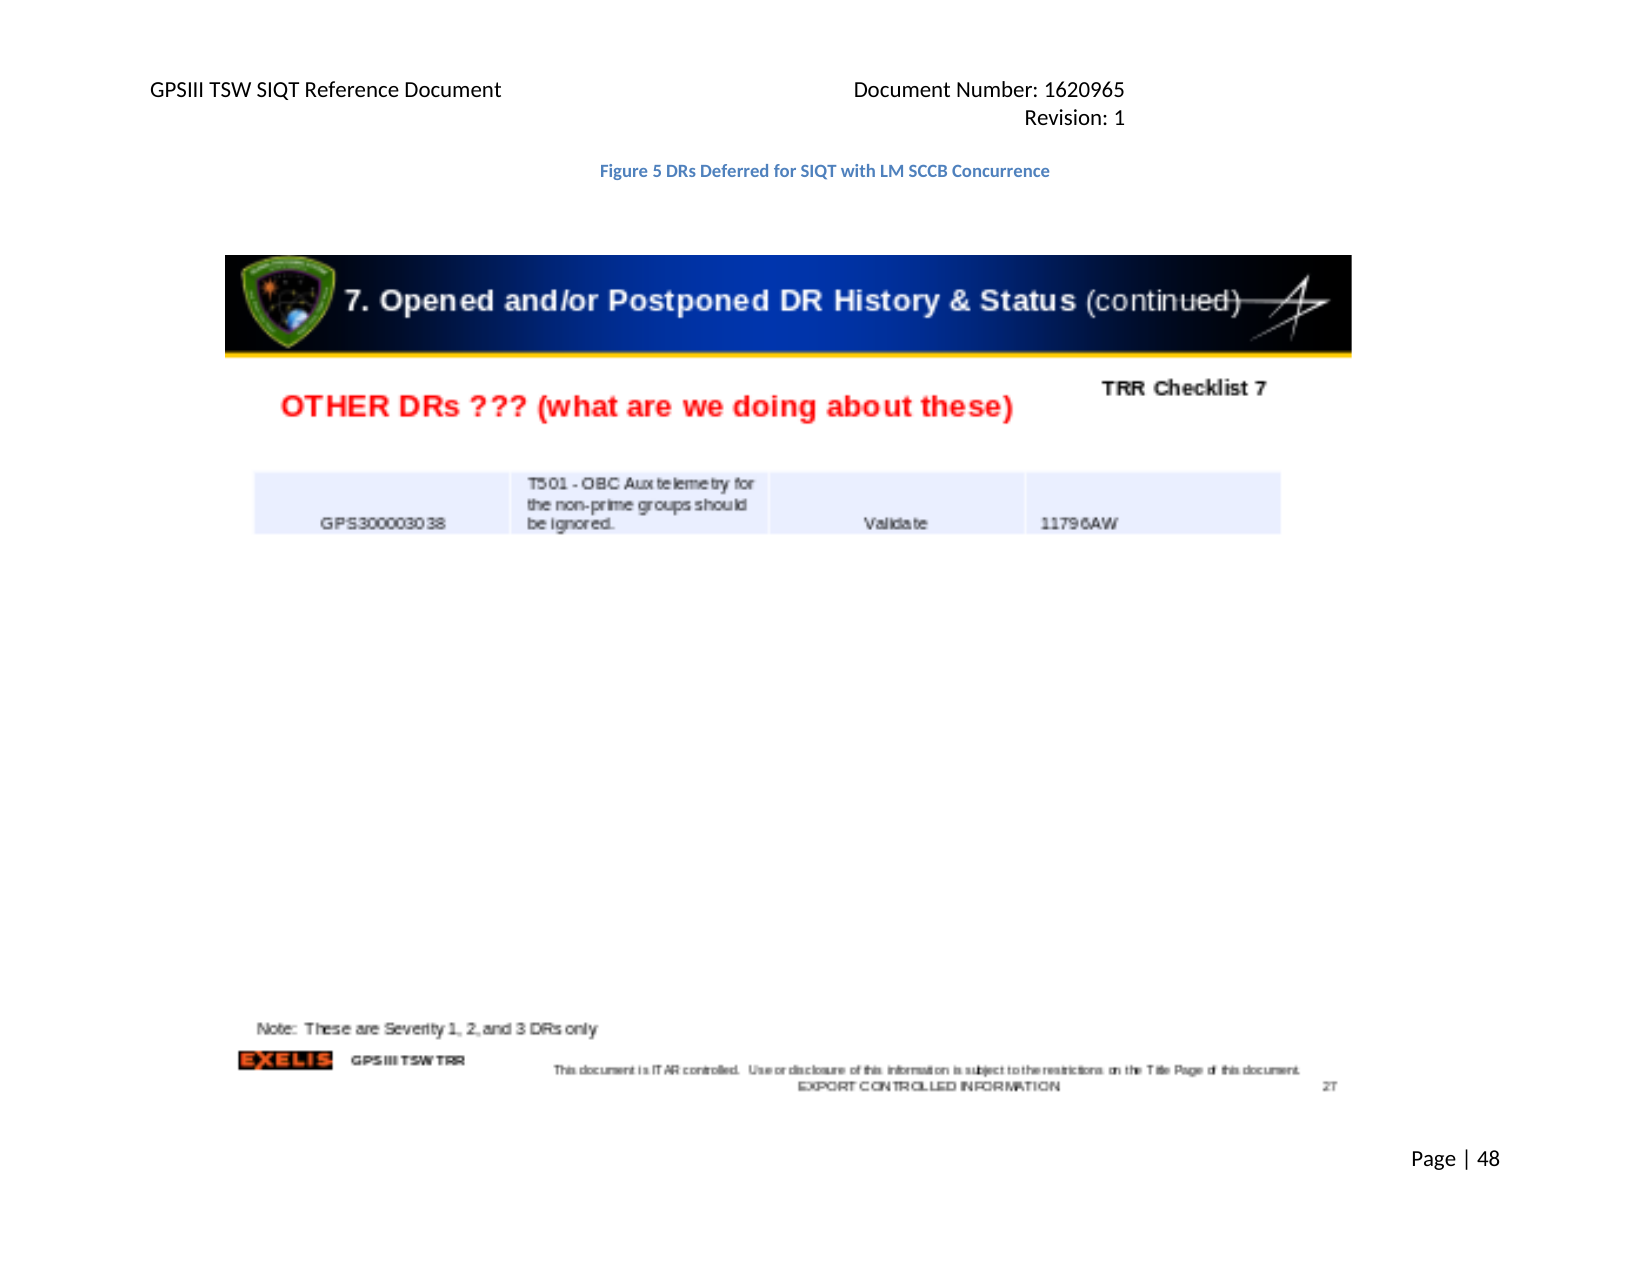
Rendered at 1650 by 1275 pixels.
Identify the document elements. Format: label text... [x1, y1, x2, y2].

text Figure 5 DRs Deferred for SIQT with LM SCCB Concurrence [150, 159, 1500, 182]
